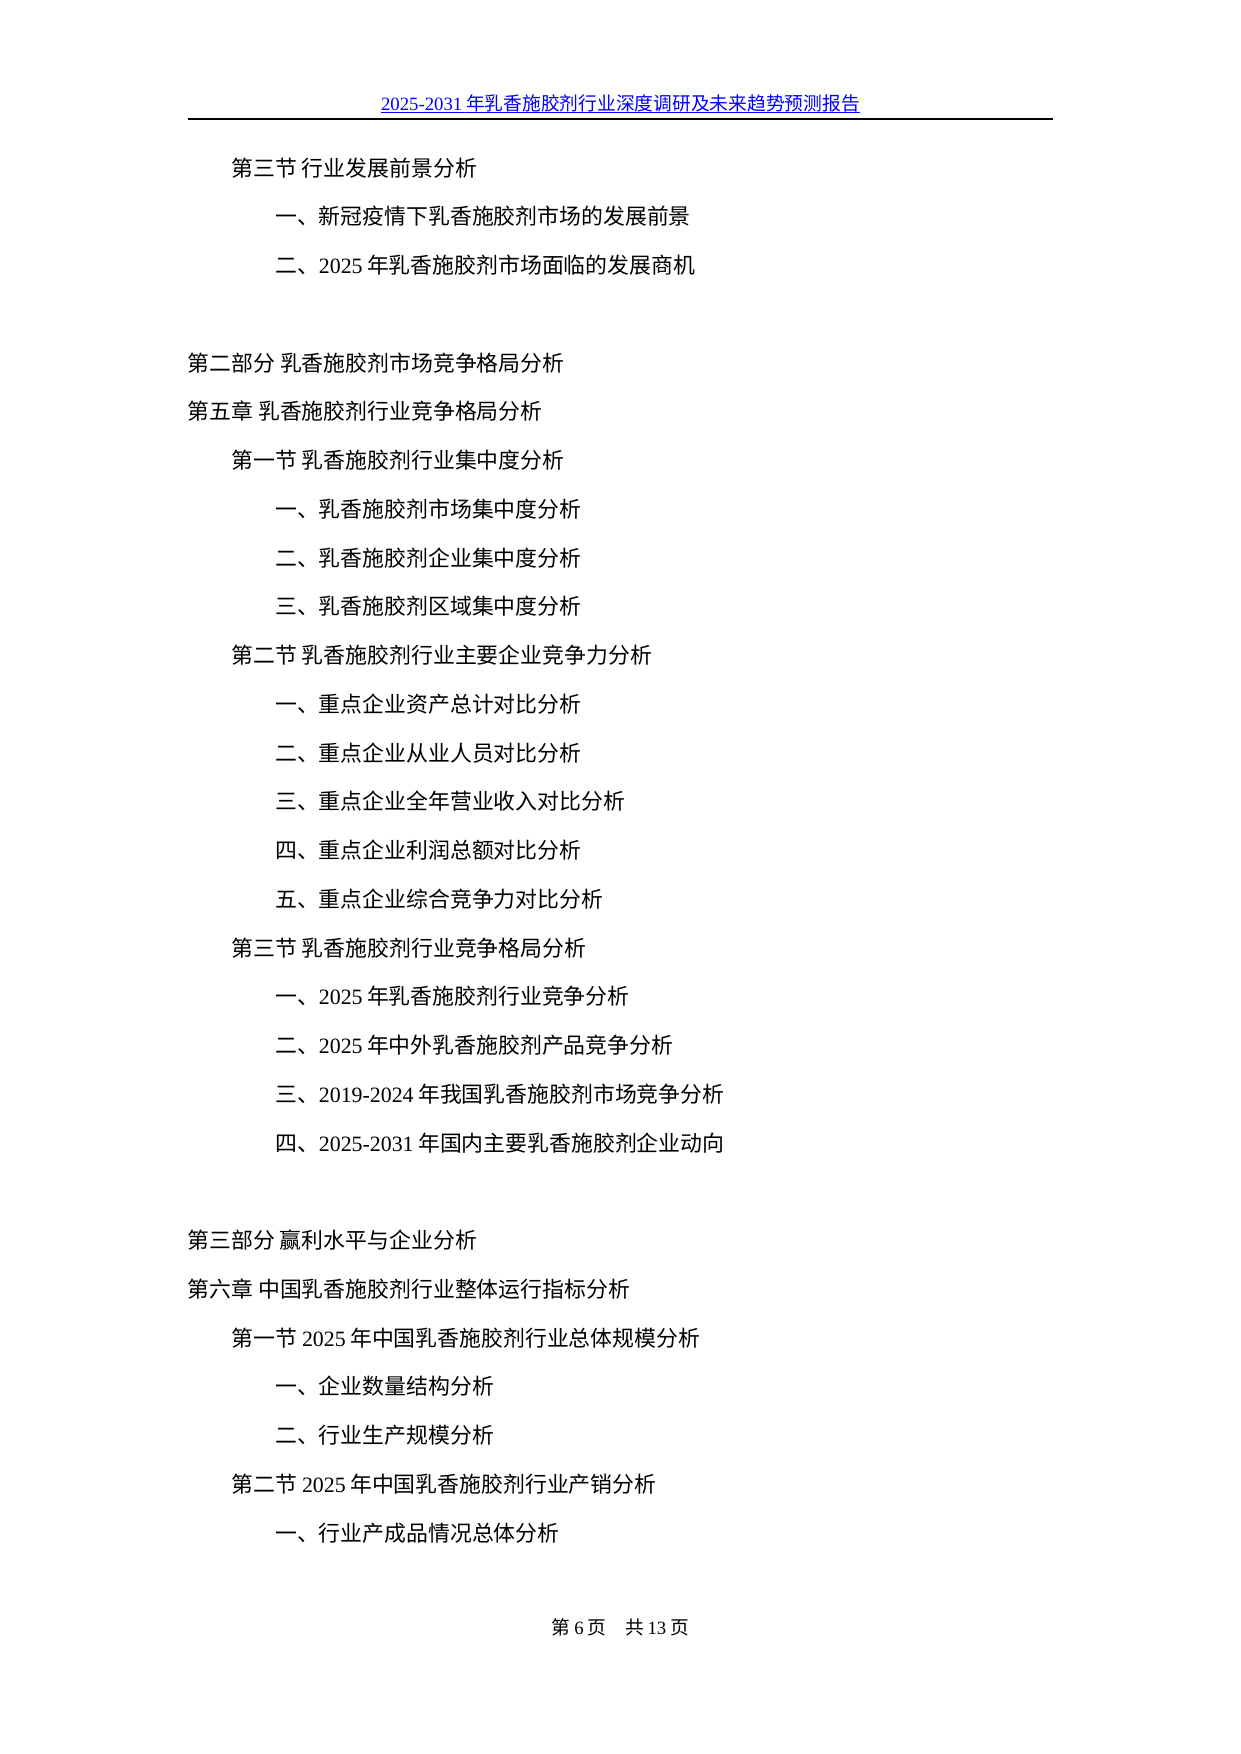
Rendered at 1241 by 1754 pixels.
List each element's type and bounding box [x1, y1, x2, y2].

text [187, 150, 1053, 1548]
